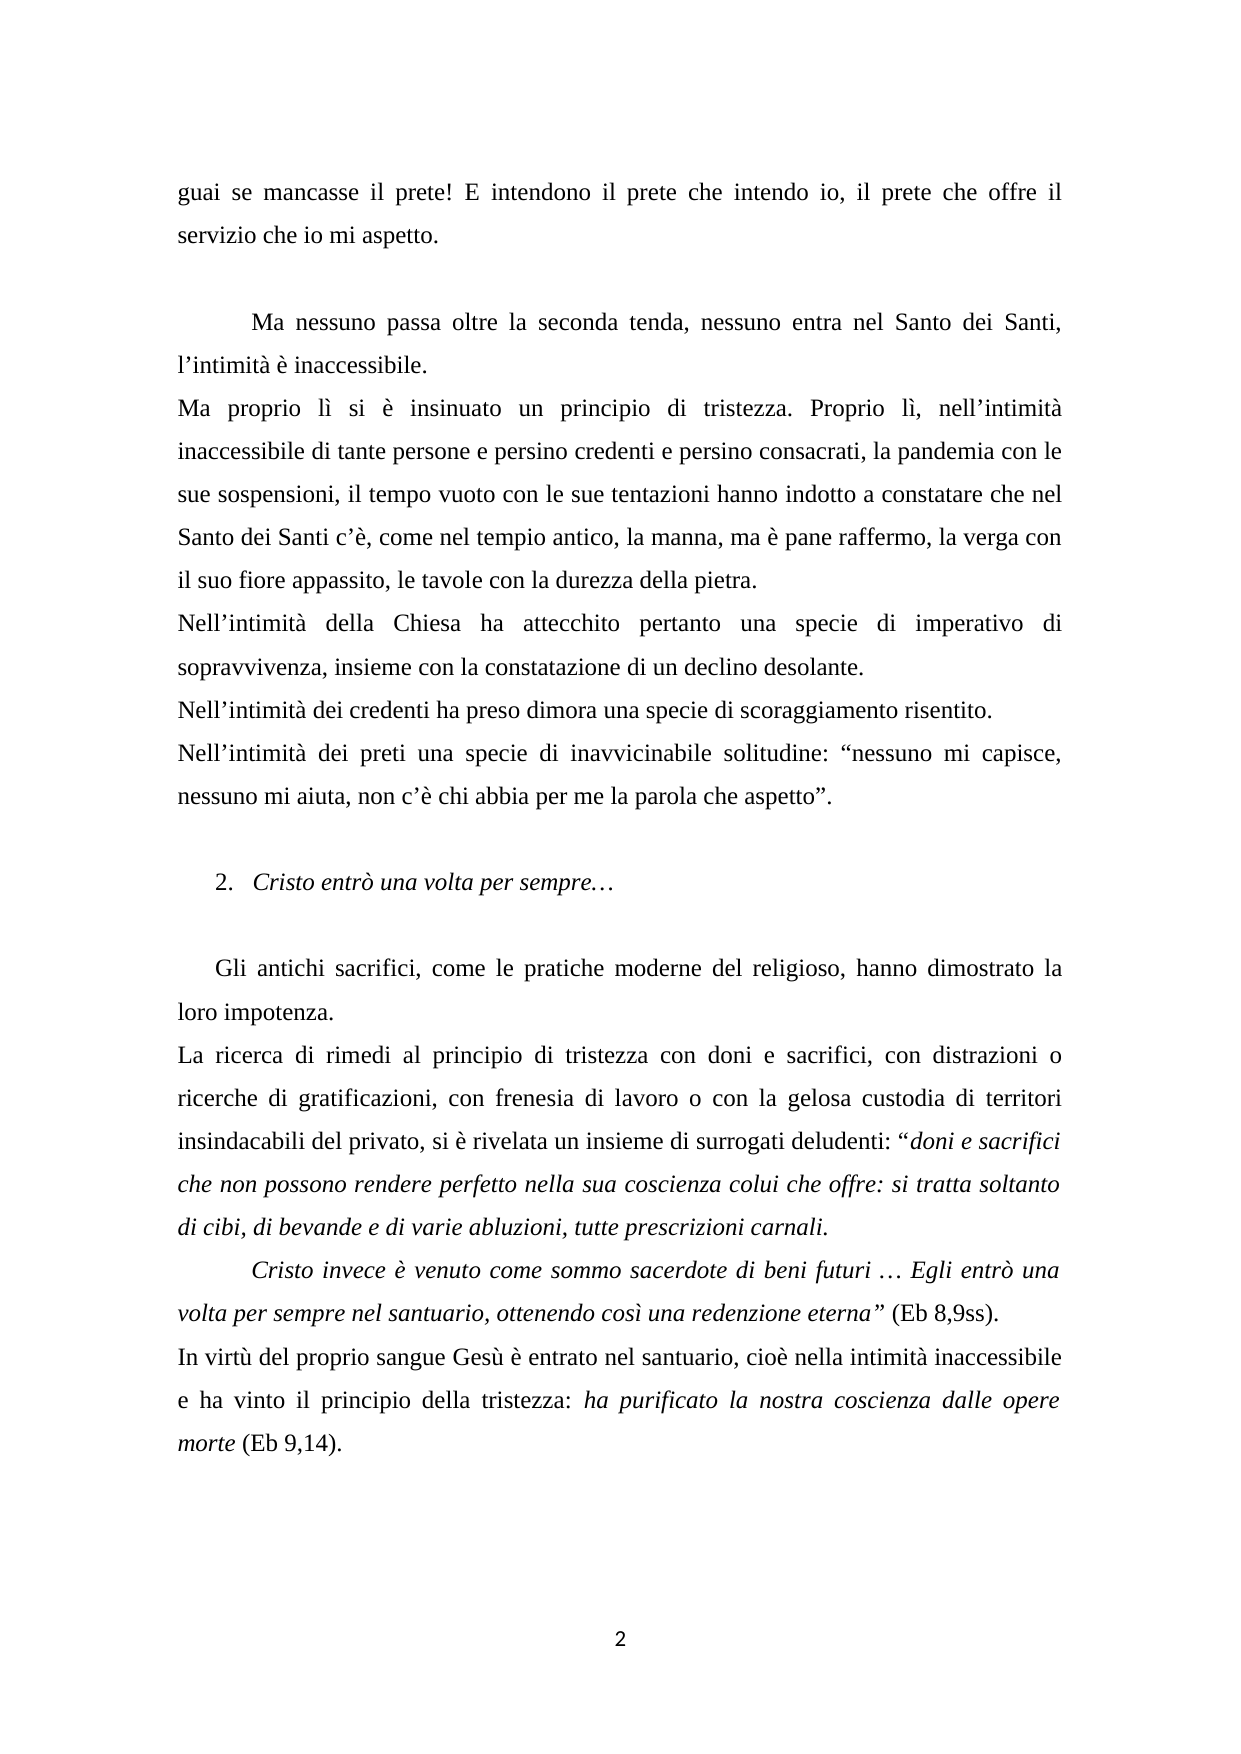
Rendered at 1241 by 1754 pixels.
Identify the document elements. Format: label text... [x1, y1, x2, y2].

text Nell’intimità dei credenti ha preso dimora una specie di scoraggiamento risentito. [177, 695, 1063, 723]
text La ricerca di rimedi al principio di tristezza con doni e sacrifici, con distrazioni o ricerche di gratificazioni, con frenesia di lavoro o con la gelosa custodia di territori insindacabili del privato, si è rivelata un insieme di surrogati deludenti: “doni e sacrifici che non possono rendere perfetto nella sua coscienza colui che offre: si tratta soltanto di cibi, di bevande e di varie abluzioni, tutte prescrizioni carnali. [177, 1040, 1063, 1241]
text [177, 177, 1063, 249]
text Ma proprio lì si è insinuato un principio di tristezza. Proprio lì, nell’intimità inaccessibile di tante persone e persino credenti e persino consacrati, la pandemia con le sue sospensioni, il tempo vuoto con le sue tentazioni hanno indotto a constatare che nel Santo dei Santi c’è, come nel tempio antico, la manna, ma è pane raffermo, la verga con il suo fiore appassito, le tavole con la durezza della pietra. [177, 393, 1063, 594]
text Gli antichi sacrifici, come le pratiche moderne del religioso, hanno dimostrato la loro impotenza. [177, 953, 1063, 1025]
text In virtù del proprio sangue Gesù è entrato nel santuario, cioè nella intimità inaccessibile e ha vinto il principio della tristezza: ha purificato la nostra coscienza dalle opere morte (Eb 9,14). [177, 1342, 1063, 1457]
list Cristo entrò una volta per sempre… [215, 867, 1063, 896]
text Nell’intimità della Chiesa ha attecchito pertanto una specie di imperativo di sopravvivenza, insieme con la constatazione di un declino desolante. [177, 608, 1063, 680]
text Cristo invece è venuto come sommo sacerdote di beni futuri … Egli entrò una volta per sempre nel santuario, ottenendo così una redenzione eterna” (Eb 8,9ss). [177, 1255, 1063, 1327]
text Ma nessuno passa oltre la seconda tenda, nessuno entra nel Santo dei Santi, l’intimità è inaccessibile. [177, 307, 1063, 378]
text Nell’intimità dei preti una specie di inavvicinabile solitudine: “nessuno mi capisce, nessuno mi aiuta, non c’è chi abbia per me la parola che aspetto”. [177, 738, 1063, 810]
